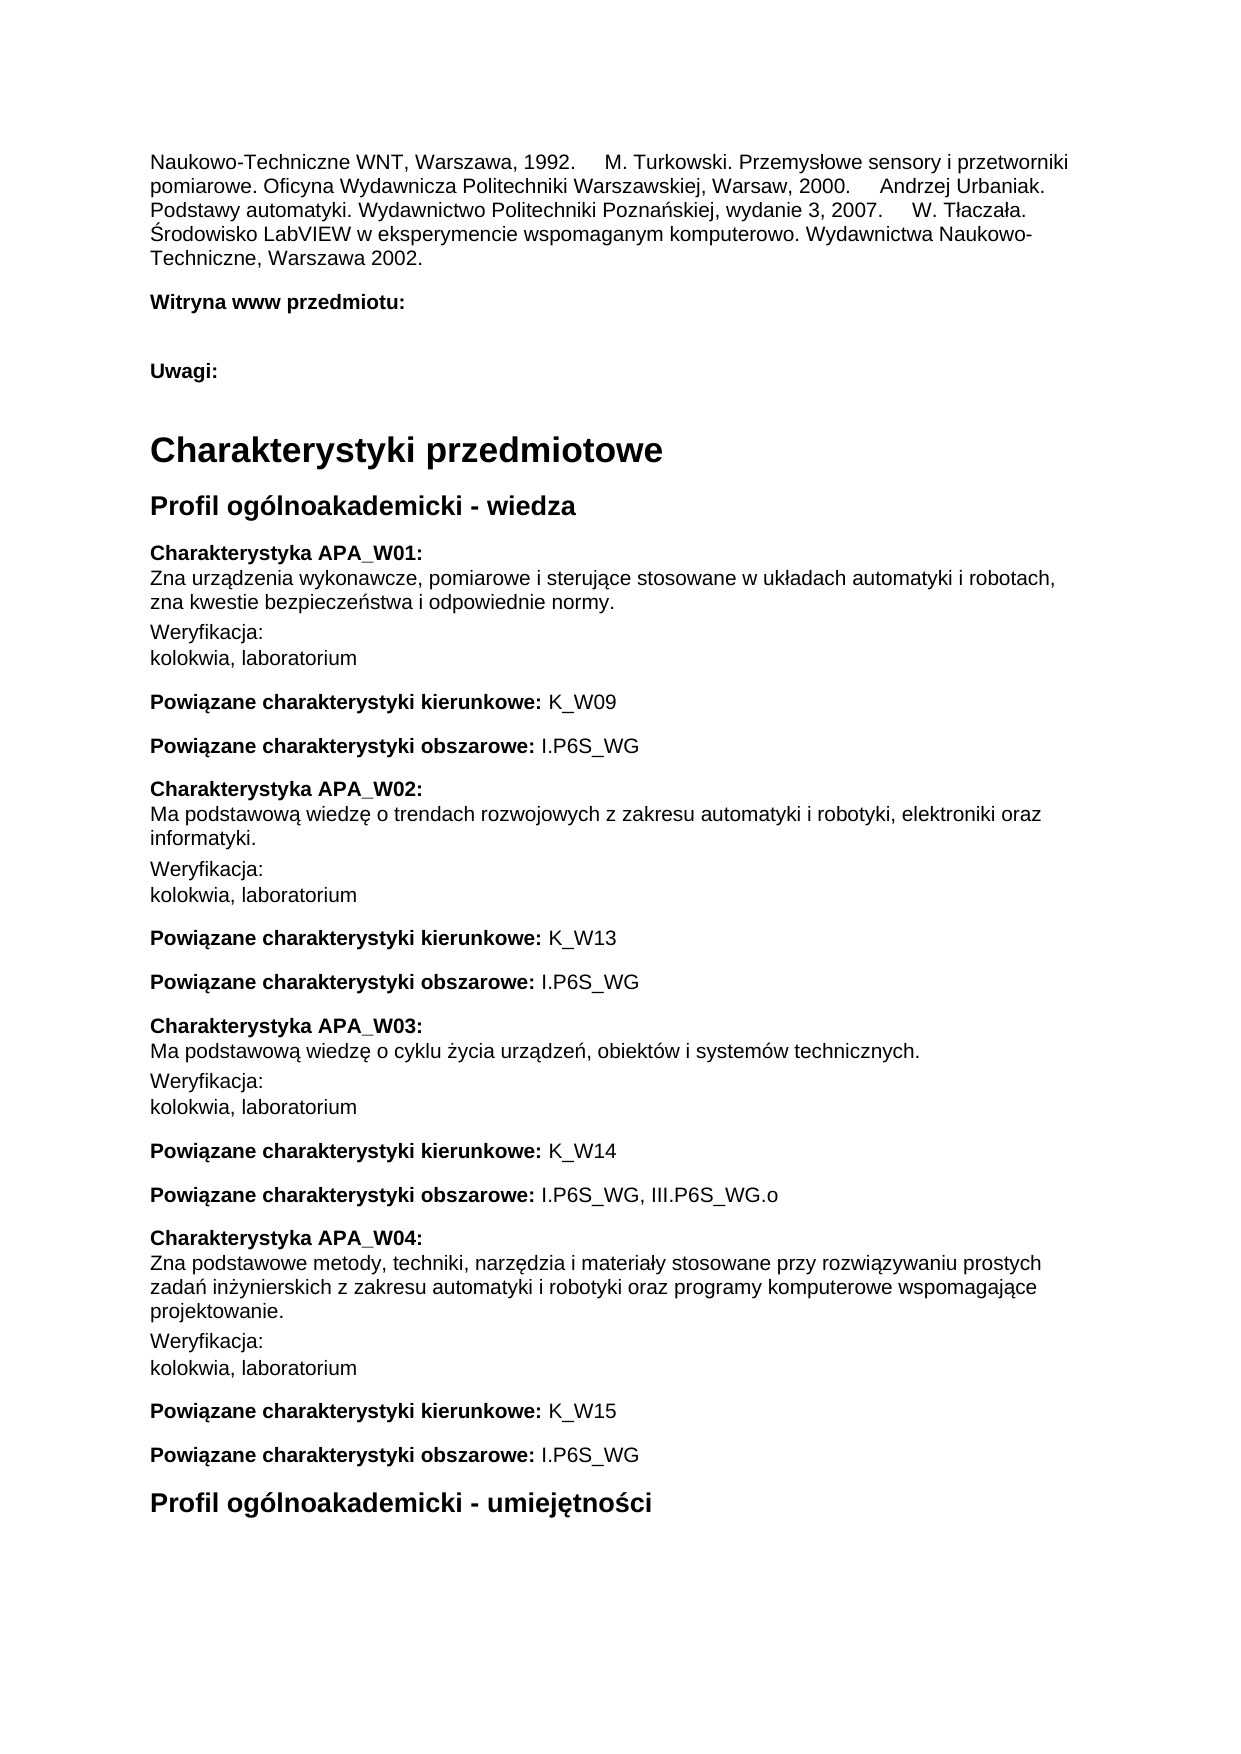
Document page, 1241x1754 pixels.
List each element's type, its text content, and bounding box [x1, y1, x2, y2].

text Ma podstawową wiedzę o cyklu życia urządzeń, obiektów i systemów technicznych. [150, 1039, 1090, 1063]
text Zna urządzenia wykonawcze, pomiarowe i sterujące stosowane w układach automatyki i robotach, zna kwestie bezpieczeństwa i odpowiednie normy. [150, 566, 1090, 614]
text Powiązane charakterystyki kierunkowe: K_W09 [150, 690, 1090, 714]
text Zna podstawowe metody, techniki, narzędzia i materiały stosowane przy rozwiązywaniu prostych zadań inżynierskich z zakresu automatyki i robotyki oraz programy komputerowe wspomagające projektowanie. [150, 1251, 1090, 1323]
text kolokwia, laboratorium [150, 882, 1090, 906]
text kolokwia, laboratorium [150, 646, 1090, 670]
text Powiązane charakterystyki obszarowe: I.P6S_WG, III.P6S_WG.o [150, 1182, 1090, 1206]
text Charakterystyka APA_W02: [150, 777, 1090, 801]
text Powiązane charakterystyki obszarowe: I.P6S_WG [150, 1443, 1090, 1467]
subtitle Profil ogólnoakademicki - umiejętności [150, 1487, 1090, 1518]
subtitle Profil ogólnoakademicki - wiedza [150, 490, 1090, 521]
text Weryfikacja: [150, 856, 1090, 880]
subtitle Charakterystyki przedmiotowe [150, 429, 1090, 470]
text kolokwia, laboratorium [150, 1095, 1090, 1119]
text kolokwia, laboratorium [150, 1355, 1090, 1379]
text Powiązane charakterystyki kierunkowe: K_W13 [150, 926, 1090, 950]
text Uwagi: [150, 359, 1090, 383]
text Powiązane charakterystyki obszarowe: I.P6S_WG [150, 733, 1090, 757]
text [150, 150, 1090, 270]
text Witryna www przedmiotu: [150, 289, 1090, 313]
text Ma podstawową wiedzę o trendach rozwojowych z zakresu automatyki i robotyki, elektroniki oraz informatyki. [150, 802, 1090, 850]
text Charakterystyka APA_W03: [150, 1014, 1090, 1038]
text Weryfikacja: [150, 620, 1090, 644]
text Powiązane charakterystyki kierunkowe: K_W15 [150, 1399, 1090, 1423]
text Charakterystyka APA_W04: [150, 1226, 1090, 1250]
text Powiązane charakterystyki kierunkowe: K_W14 [150, 1139, 1090, 1163]
text Weryfikacja: [150, 1069, 1090, 1093]
text Weryfikacja: [150, 1329, 1090, 1353]
text Charakterystyka APA_W01: [150, 541, 1090, 565]
text Powiązane charakterystyki obszarowe: I.P6S_WG [150, 970, 1090, 994]
